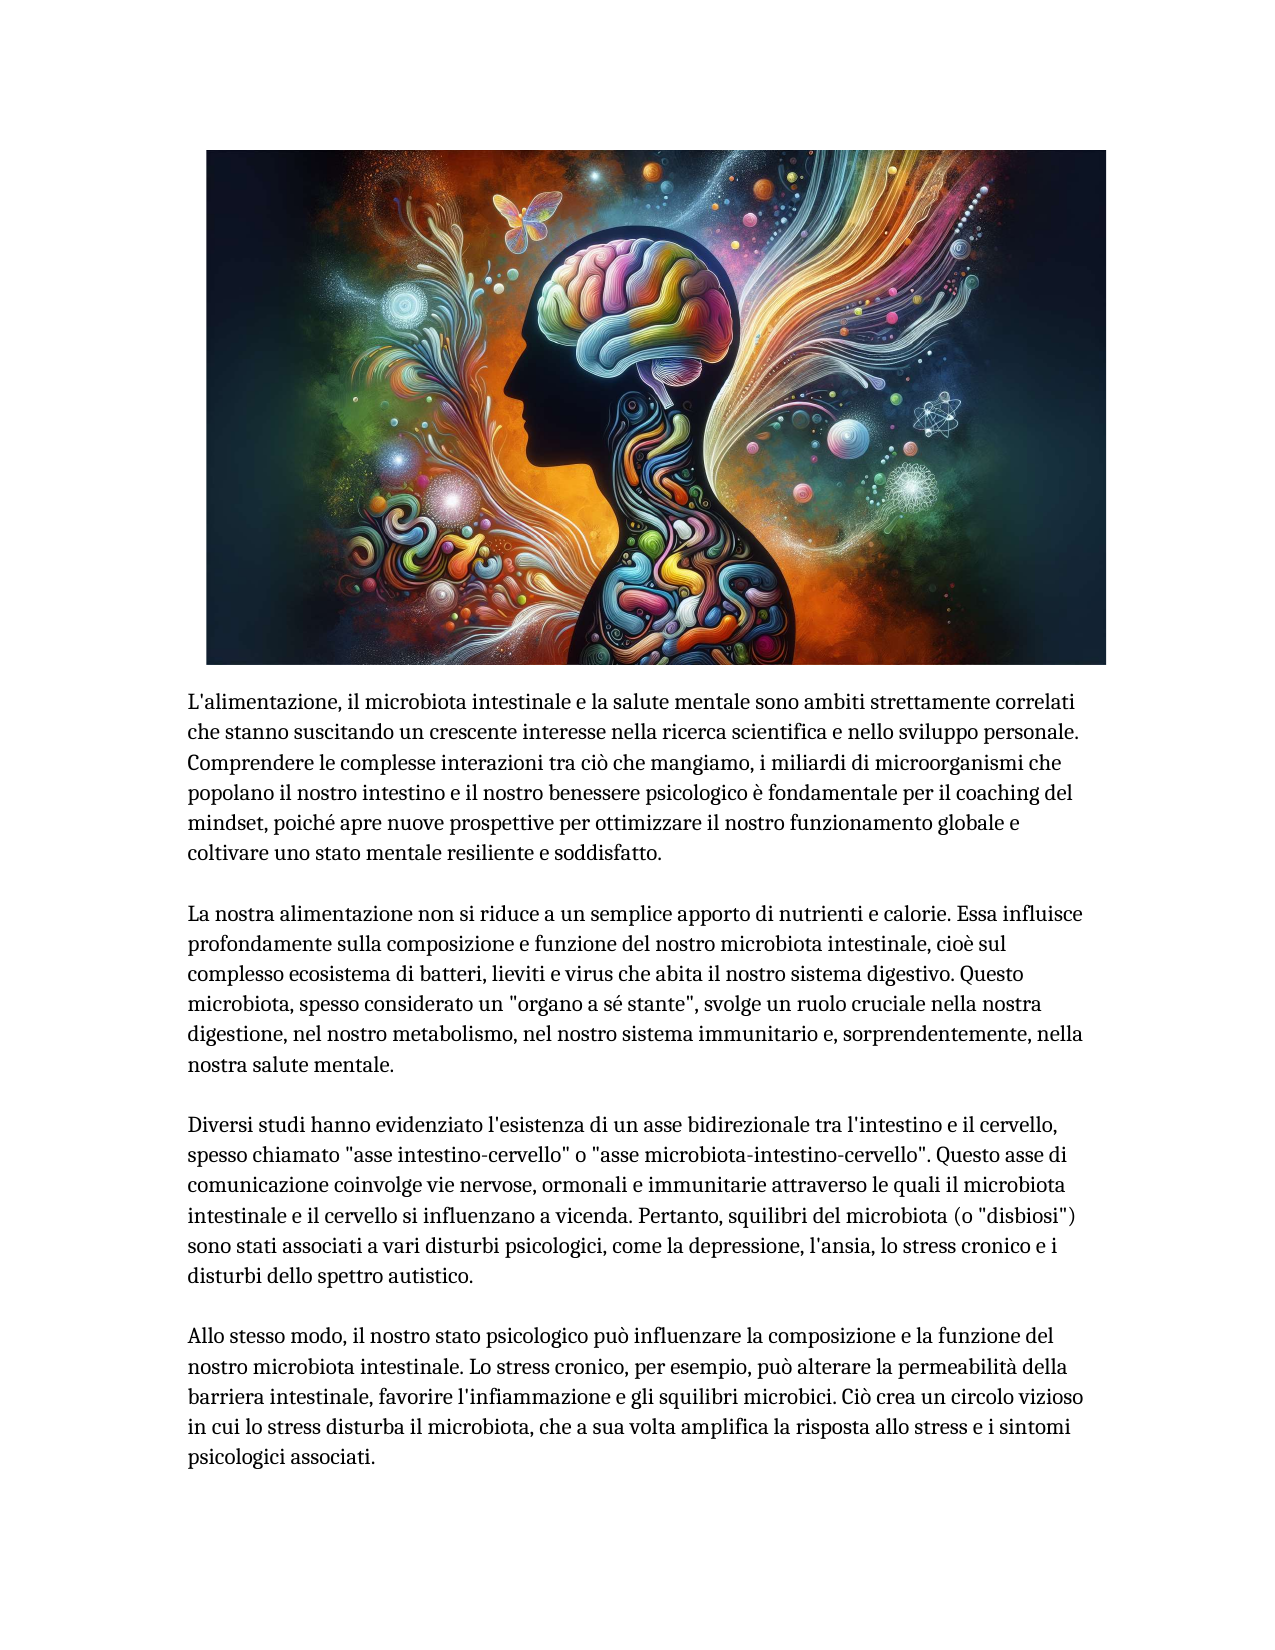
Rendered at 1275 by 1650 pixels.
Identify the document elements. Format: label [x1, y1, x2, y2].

picture [206, 150, 1107, 665]
text [187, 689, 1087, 1471]
